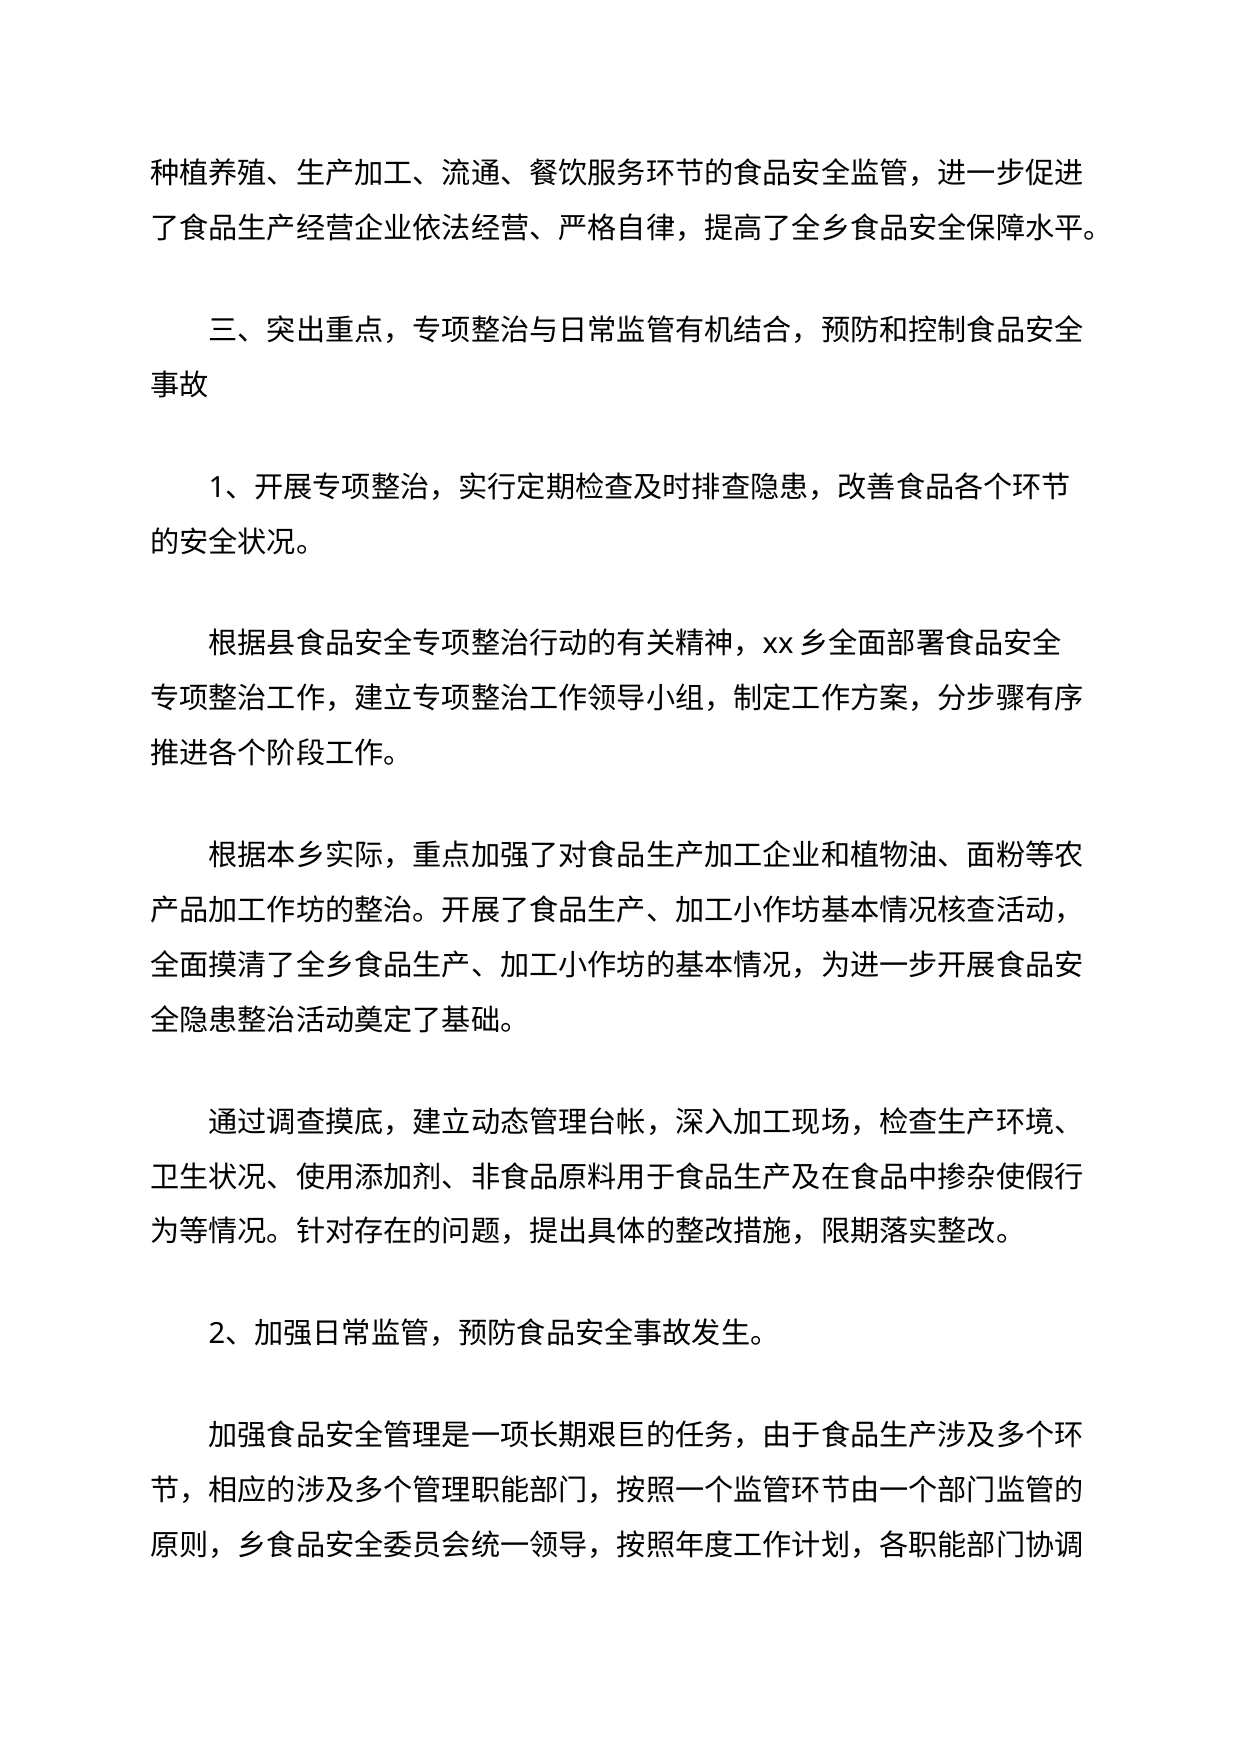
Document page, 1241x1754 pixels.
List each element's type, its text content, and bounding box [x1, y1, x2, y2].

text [150, 1412, 1090, 1564]
text 根据县食品安全专项整治行动的有关精神，xx乡全面部署食品安全专项整治工作，建立专项整治工作领导小组，制定工作方案，分步骤有序推进各个阶段工作。 [150, 620, 1090, 772]
text 三、突出重点，专项整治与日常监管有机结合，预防和控制食品安全事故 [150, 307, 1090, 404]
text 通过调查摸底，建立动态管理台帐，深入加工现场，检查生产环境、卫生状况、使用添加剂、非食品原料用于食品生产及在食品中掺杂使假行为等情况。针对存在的问题，提出具体的整改措施，限期落实整改。 [150, 1098, 1090, 1250]
text 2、加强日常监管，预防食品安全事故发生。 [150, 1310, 1090, 1352]
text 1、开展专项整治，实行定期检查及时排查隐患，改善食品各个环节的安全状况。 [150, 463, 1090, 561]
text 根据本乡实际，重点加强了对食品生产加工企业和植物油、面粉等农产品加工作坊的整治。开展了食品生产、加工小作坊基本情况核查活动，全面摸清了全乡食品生产、加工小作坊的基本情况，为进一步开展食品安全隐患整治活动奠定了基础。 [150, 832, 1090, 1039]
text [150, 150, 1090, 247]
